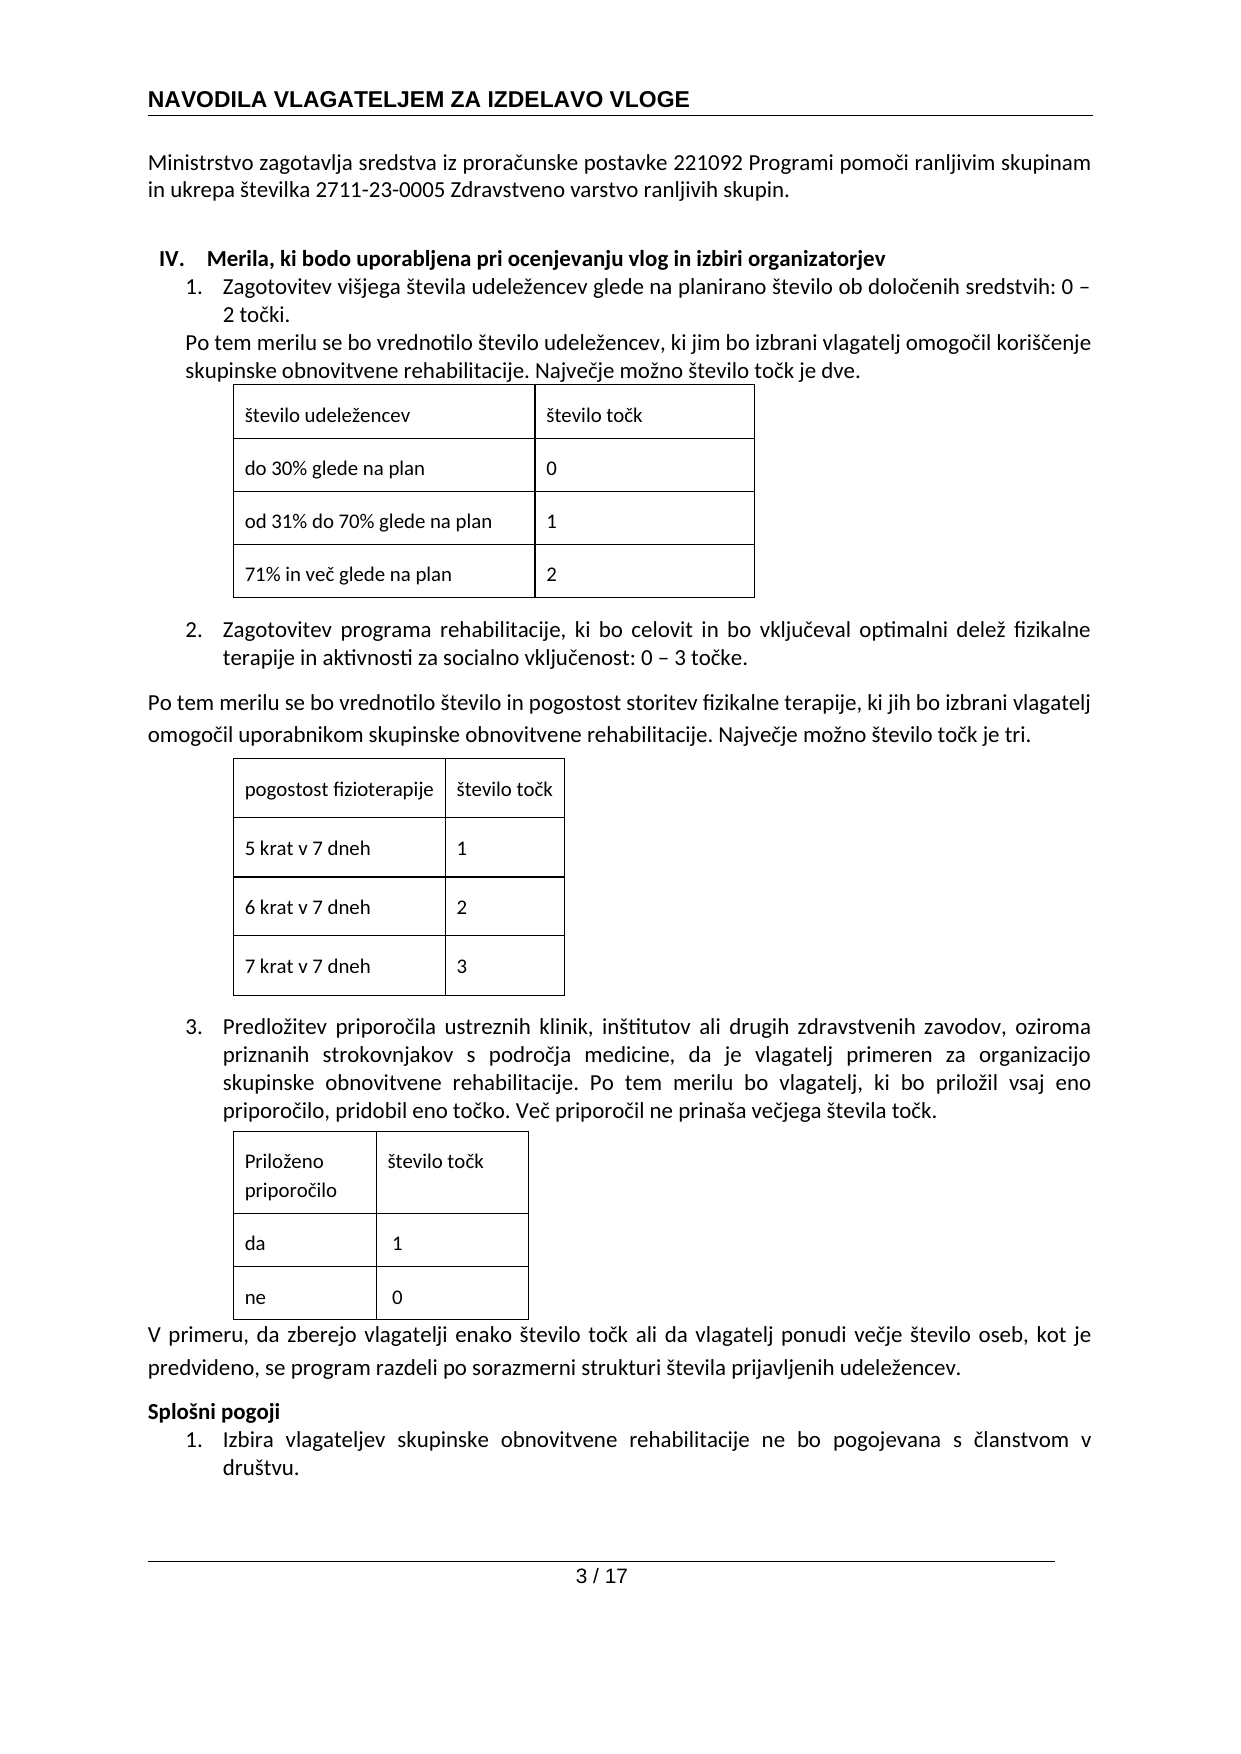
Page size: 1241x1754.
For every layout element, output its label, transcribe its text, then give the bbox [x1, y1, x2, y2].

text Po tem merilu se bo vrednotilo število udeležencev, ki jim bo izbrani vlagatelj omogočil koriščenje skupinske obnovitvene rehabilitacije. Največje možno število točk je dve. [185, 328, 1093, 384]
table_cell 71% in več glede na plan [234, 545, 534, 597]
table_cell 3 [446, 936, 564, 994]
list Izbira vlagateljev skupinske obnovitvene rehabilitacije ne bo pogojevana s članstvom v društvu. [185, 1425, 1093, 1481]
table_header število točk [446, 759, 564, 817]
table_cell od 31% do 70% glede na plan [234, 492, 534, 544]
table_header število udeležencev [234, 385, 534, 437]
table_cell do 30% glede na plan [234, 439, 534, 491]
table_cell ne [234, 1267, 376, 1319]
table_cell 7 krat v 7 dneh [234, 936, 445, 994]
table_header pogostost fizioterapije [234, 759, 445, 817]
list Zagotovitev višjega števila udeležencev glede na planirano število ob določenih sredstvih: 0 –2 točki. [185, 272, 1093, 328]
text Splošni pogoji [148, 1397, 1093, 1425]
text Po tem merilu se bo vrednotilo število in pogostost storitev fizikalne terapije, ki jih bo izbrani vlagatelj omogočil uporabnikom skupinske obnovitvene rehabilitacije. Največje možno število točk je tri. [148, 688, 1093, 748]
table_cell 1 [446, 818, 564, 876]
table_header Priloženo priporočilo [234, 1132, 376, 1213]
table_cell 1 [536, 492, 754, 544]
list Merila, ki bodo uporabljena pri ocenjevanju vlog in izbiri organizatorjev [185, 244, 1093, 272]
table_cell da [234, 1214, 376, 1266]
table_header število točk [536, 385, 754, 437]
table_cell 5 krat v 7 dneh [234, 818, 445, 876]
table_cell 0 [377, 1267, 528, 1319]
table_cell 2 [536, 545, 754, 597]
list Zagotovitev programa rehabilitacije, ki bo celovit in bo vključeval optimalni delež fizikalne terapije in aktivnosti za socialno vključenost: 0 – 3 točke. [185, 615, 1093, 671]
table_cell 2 [446, 878, 564, 935]
table_cell 0 [536, 439, 754, 491]
table_cell 1 [377, 1214, 528, 1266]
table_cell 6 krat v 7 dneh [234, 878, 445, 935]
text Ministrstvo zagotavlja sredstva iz proračunske postavke 221092 Programi pomoči ranljivim skupinam in ukrepa številka 2711-23-0005 Zdravstveno varstvo ranljivih skupin. [148, 148, 1093, 204]
text V primeru, da zberejo vlagatelji enako število točk ali da vlagatelj ponudi večje število oseb, kot je predvideno, se program razdeli po sorazmerni strukturi števila prijavljenih udeležencev. [148, 1320, 1093, 1381]
list Predložitev priporočila ustreznih klinik, inštitutov ali drugih zdravstvenih zavodov, oziroma priznanih strokovnjakov s področja medicine, da je vlagatelj primeren za organizacijo skupinske obnovitvene rehabilitacije. Po tem merilu bo vlagatelj, ki bo priložil vsaj eno priporočilo, pridobil eno točko. Več priporočil ne prinaša večjega števila točk. [185, 1012, 1093, 1124]
table_header število točk [377, 1132, 528, 1213]
